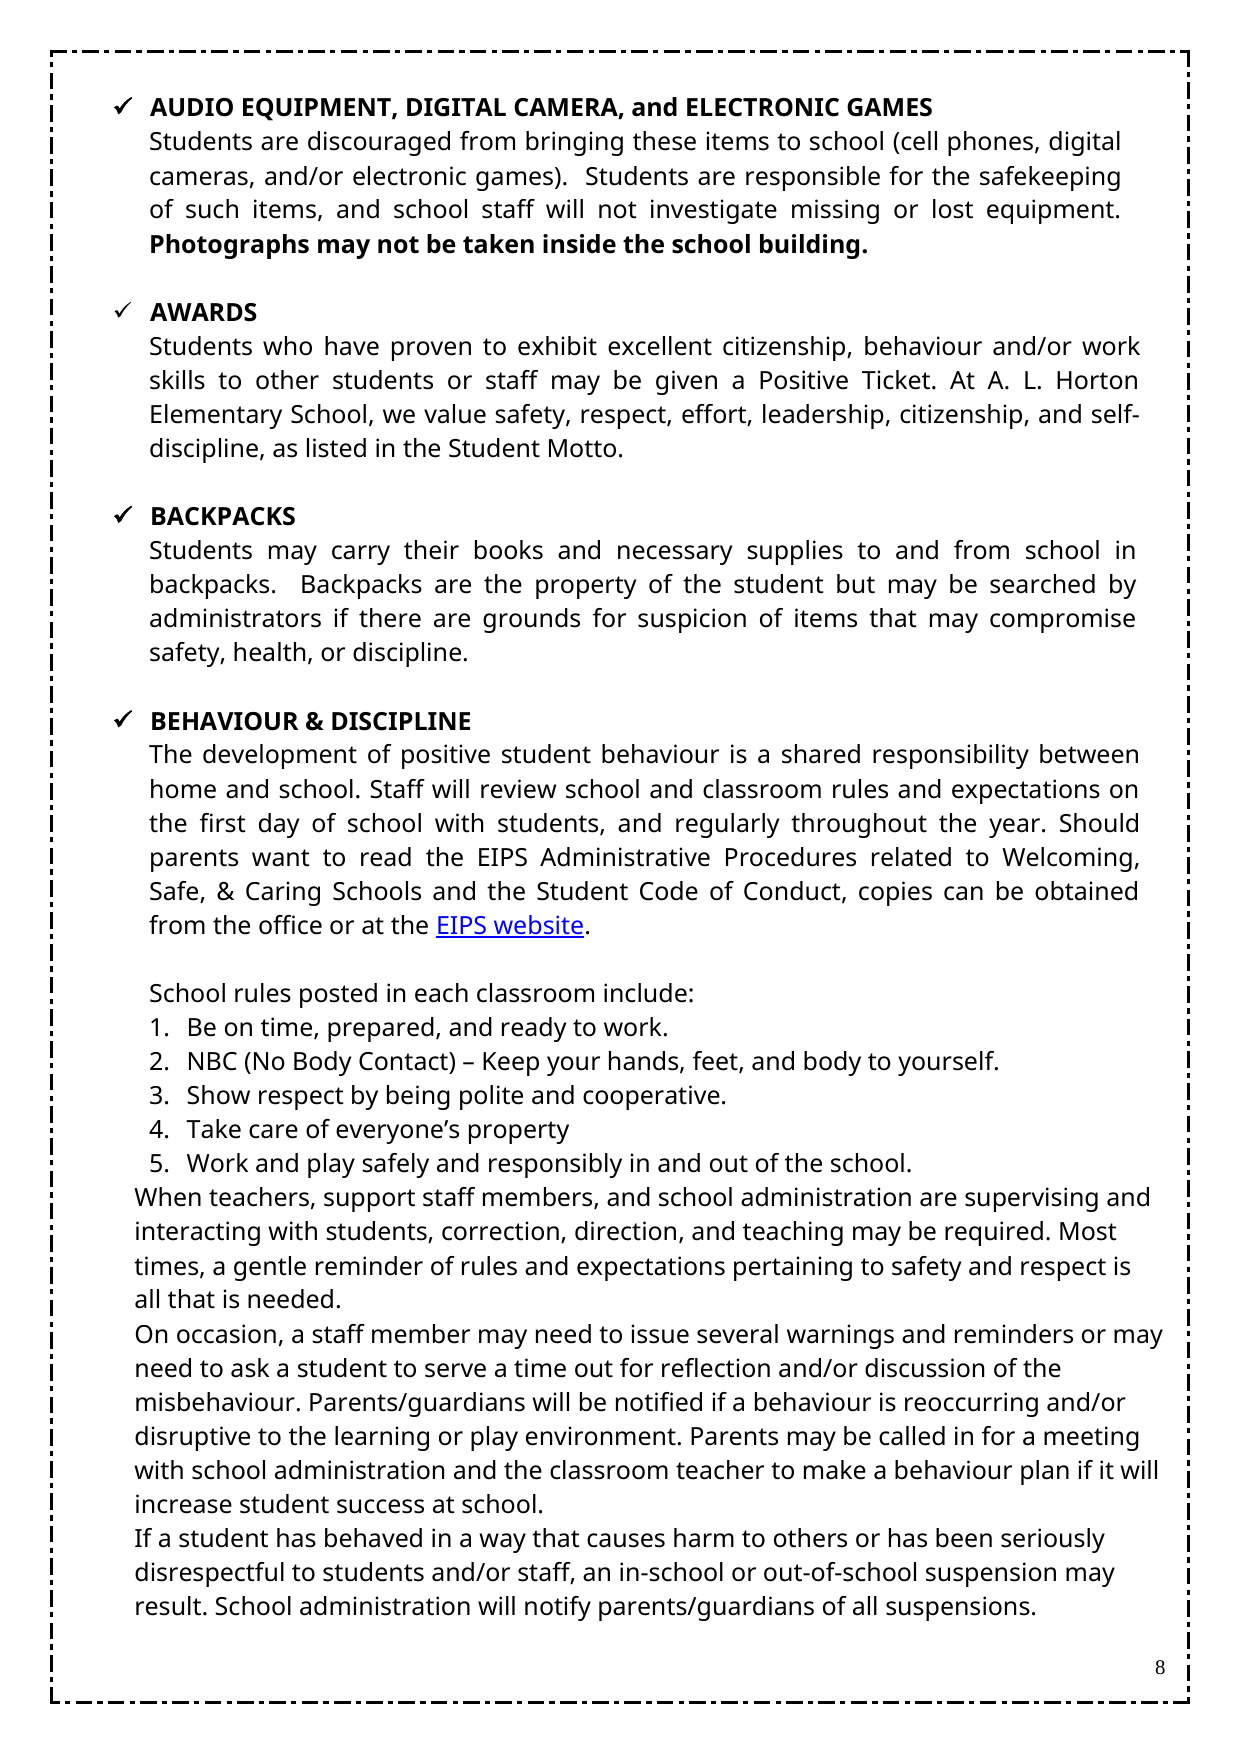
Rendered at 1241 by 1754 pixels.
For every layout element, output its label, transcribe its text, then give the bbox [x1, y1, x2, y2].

text The development of positive student behaviour is a shared responsibility between home and school. Staff will review school and classroom rules and expectations on the first day of school with students, and regularly throughout the year. Should parents want to read the EIPS Administrative Procedures related to Welcoming, Safe, & Caring Schools and the Student Code of Conduct, copies can be obtained from the office or at the EIPS website. [149, 737, 1141, 942]
text If a student has behaved in a way that causes harm to others or has been seriously disrespectful to students and/or staff, an in-school or out-of-school suspension may result. School administration will notify parents/guardians of all suspensions. [134, 1521, 1165, 1623]
list Show respect by being polite and cooperative. [149, 1078, 1141, 1112]
list BEHAVIOUR & DISCIPLINE [112, 703, 1141, 737]
text Students may carry their books and necessary supplies to and from school in backpacks. Backpacks are the property of the student but may be searched by administrators if there are grounds for suspicion of items that may compromise safety, health, or discipline. [149, 533, 1138, 669]
list BACKPACKS [112, 499, 1141, 533]
text Students are discouraged from bringing these items to school (cell phones, digital cameras, and/or electronic games). Students are responsible for the safekeeping of such items, and school staff will not investigate missing or lost equipment. Photographs may not be taken inside the school building. [149, 124, 1123, 260]
text School rules posted in each classroom include: [149, 976, 1141, 1010]
list Work and play safely and responsibly in and out of the school. [149, 1146, 1141, 1180]
list NBC (No Body Contact) – Keep your hands, feet, and body to yourself. [149, 1044, 1141, 1078]
list Take care of everyone’s property [149, 1112, 1141, 1146]
list AWARDS [112, 294, 1123, 328]
list AUDIO EQUIPMENT, DIGITAL CAMERA, and ELECTRONIC GAMES [112, 90, 1141, 124]
text Students who have proven to exhibit excellent citizenship, behaviour and/or work skills to other students or staff may be given a Positive Ticket. At A. L. Horton Elementary School, we value safety, respect, effort, leadership, citizenship, and self-discipline, as listed in the Student Motto. [149, 328, 1141, 465]
text On occasion, a staff member may need to issue several warnings and reminders or may need to ask a student to serve a time out for reflection and/or discussion of the misbehaviour. Parents/guardians will be notified if a behaviour is reoccurring and/or disruptive to the learning or play environment. Parents may be called in for a meeting with school administration and the classroom teacher to make a behaviour plan if it will increase student success at school. [134, 1316, 1165, 1521]
text When teachers, support staff members, and school administration are supervising and interacting with students, correction, direction, and teaching may be required. Most times, a gentle reminder of rules and expectations pertaining to safety and respect is all that is needed. [134, 1180, 1165, 1316]
list Be on time, prepared, and ready to work. [149, 1010, 1141, 1044]
